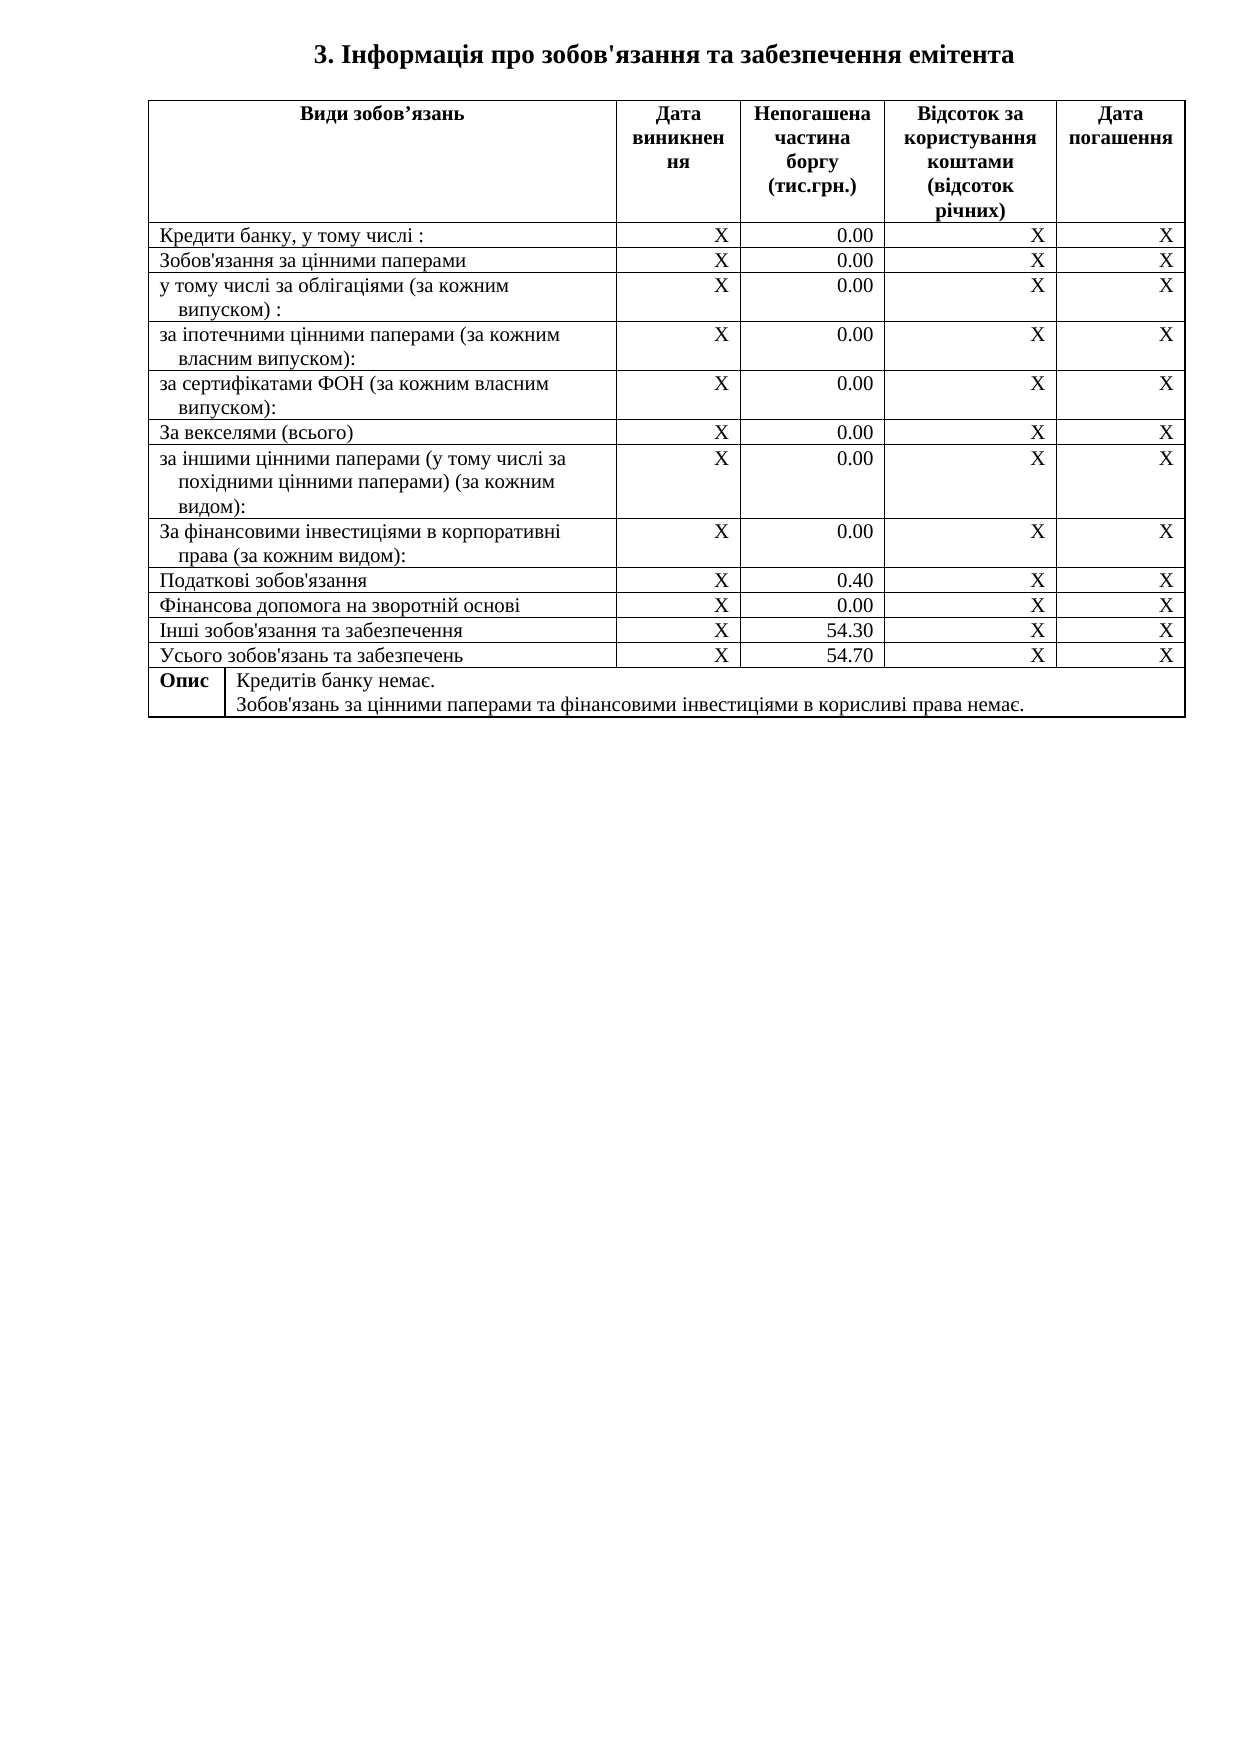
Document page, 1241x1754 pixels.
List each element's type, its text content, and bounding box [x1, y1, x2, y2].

table_cell Х [885, 248, 1056, 272]
table_header Відсоток за користування коштами (відсоток річних) [885, 101, 1056, 222]
table_cell За фінансовими інвестиціями в корпоративні права (за кожним видом): [149, 519, 616, 567]
table_cell Х [617, 371, 740, 419]
table_cell у тому числі за облігаціями (за кожним випуском) : [149, 273, 616, 321]
table_cell Кредити банку, у тому числі : [149, 223, 616, 247]
table_cell Податкові зобов'язання [149, 568, 616, 592]
table_header Дата виникнення [617, 101, 740, 222]
table_cell 0.00 [741, 445, 884, 518]
table_cell 0.00 [741, 248, 884, 272]
table_cell Фінансова допомога на зворотній основі [149, 593, 616, 617]
table_cell Х [885, 618, 1056, 642]
table_cell Х [885, 420, 1056, 444]
table_cell Х [617, 519, 740, 567]
table_cell Х [1057, 618, 1184, 642]
table_cell Х [617, 248, 740, 272]
table_cell за іпотечними цінними паперами (за кожним власним випуском): [149, 322, 616, 370]
table_cell Х [1057, 371, 1184, 419]
table_cell Х [1057, 420, 1184, 444]
table_cell Кредитiв банку немає. Зобов'язань за цiнними паперами та фiнансовими iнвестицiями в корисливi права немає. [226, 668, 1184, 716]
table_cell Х [617, 593, 740, 617]
table_cell Х [617, 618, 740, 642]
table_cell 0.40 [741, 568, 884, 592]
table_cell Х [617, 445, 740, 518]
table_cell Х [1057, 322, 1184, 370]
table_cell Х [617, 223, 740, 247]
table_cell Х [885, 371, 1056, 419]
table_cell Х [1057, 568, 1184, 592]
table_cell Х [1057, 223, 1184, 247]
table_cell за іншими цінними паперами (у тому числі за похідними цінними паперами) (за кожним видом): [149, 445, 616, 518]
table_cell Зобов'язання за цінними паперами [149, 248, 616, 272]
table_cell Х [617, 568, 740, 592]
table_cell Х [1057, 643, 1184, 667]
table_cell Х [617, 322, 740, 370]
table_cell 54.70 [741, 643, 884, 667]
table_cell Х [885, 223, 1056, 247]
table_cell Х [885, 593, 1056, 617]
table_cell Х [885, 519, 1056, 567]
table_cell Х [885, 568, 1056, 592]
table_cell за сертифікатами ФОН (за кожним власним випуском): [149, 371, 616, 419]
table_cell 0.00 [741, 519, 884, 567]
table_cell Опис [149, 668, 224, 716]
table_header Непогашена частина боргу (тис.грн.) [741, 101, 884, 222]
table_cell Х [885, 445, 1056, 518]
table_cell Х [1057, 248, 1184, 272]
table_cell За векселями (всього) [149, 420, 616, 444]
table_cell 0.00 [741, 593, 884, 617]
table_cell Інші зобов'язання та забезпечення [149, 618, 616, 642]
table_cell Х [1057, 273, 1184, 321]
table_cell Х [1057, 519, 1184, 567]
table_cell 0.00 [741, 420, 884, 444]
table_cell 0.00 [741, 223, 884, 247]
table_cell Х [885, 643, 1056, 667]
table_cell Х [1057, 445, 1184, 518]
table_cell 0.00 [741, 322, 884, 370]
table_cell 0.00 [741, 273, 884, 321]
table_cell Х [1057, 593, 1184, 617]
table_cell Усього зобов'язань та забезпечень [149, 643, 616, 667]
table_cell 54.30 [741, 618, 884, 642]
table_header Види зобов’язань [149, 101, 616, 222]
table_cell Х [617, 273, 740, 321]
text 3. Інформація про зобов'язання та забезпечення емітента [148, 38, 1181, 69]
table_cell Х [885, 273, 1056, 321]
table_cell Х [885, 322, 1056, 370]
table_cell 0.00 [741, 371, 884, 419]
table_cell Х [617, 420, 740, 444]
table_header Дата погашення [1057, 101, 1184, 222]
table_cell Х [617, 643, 740, 667]
